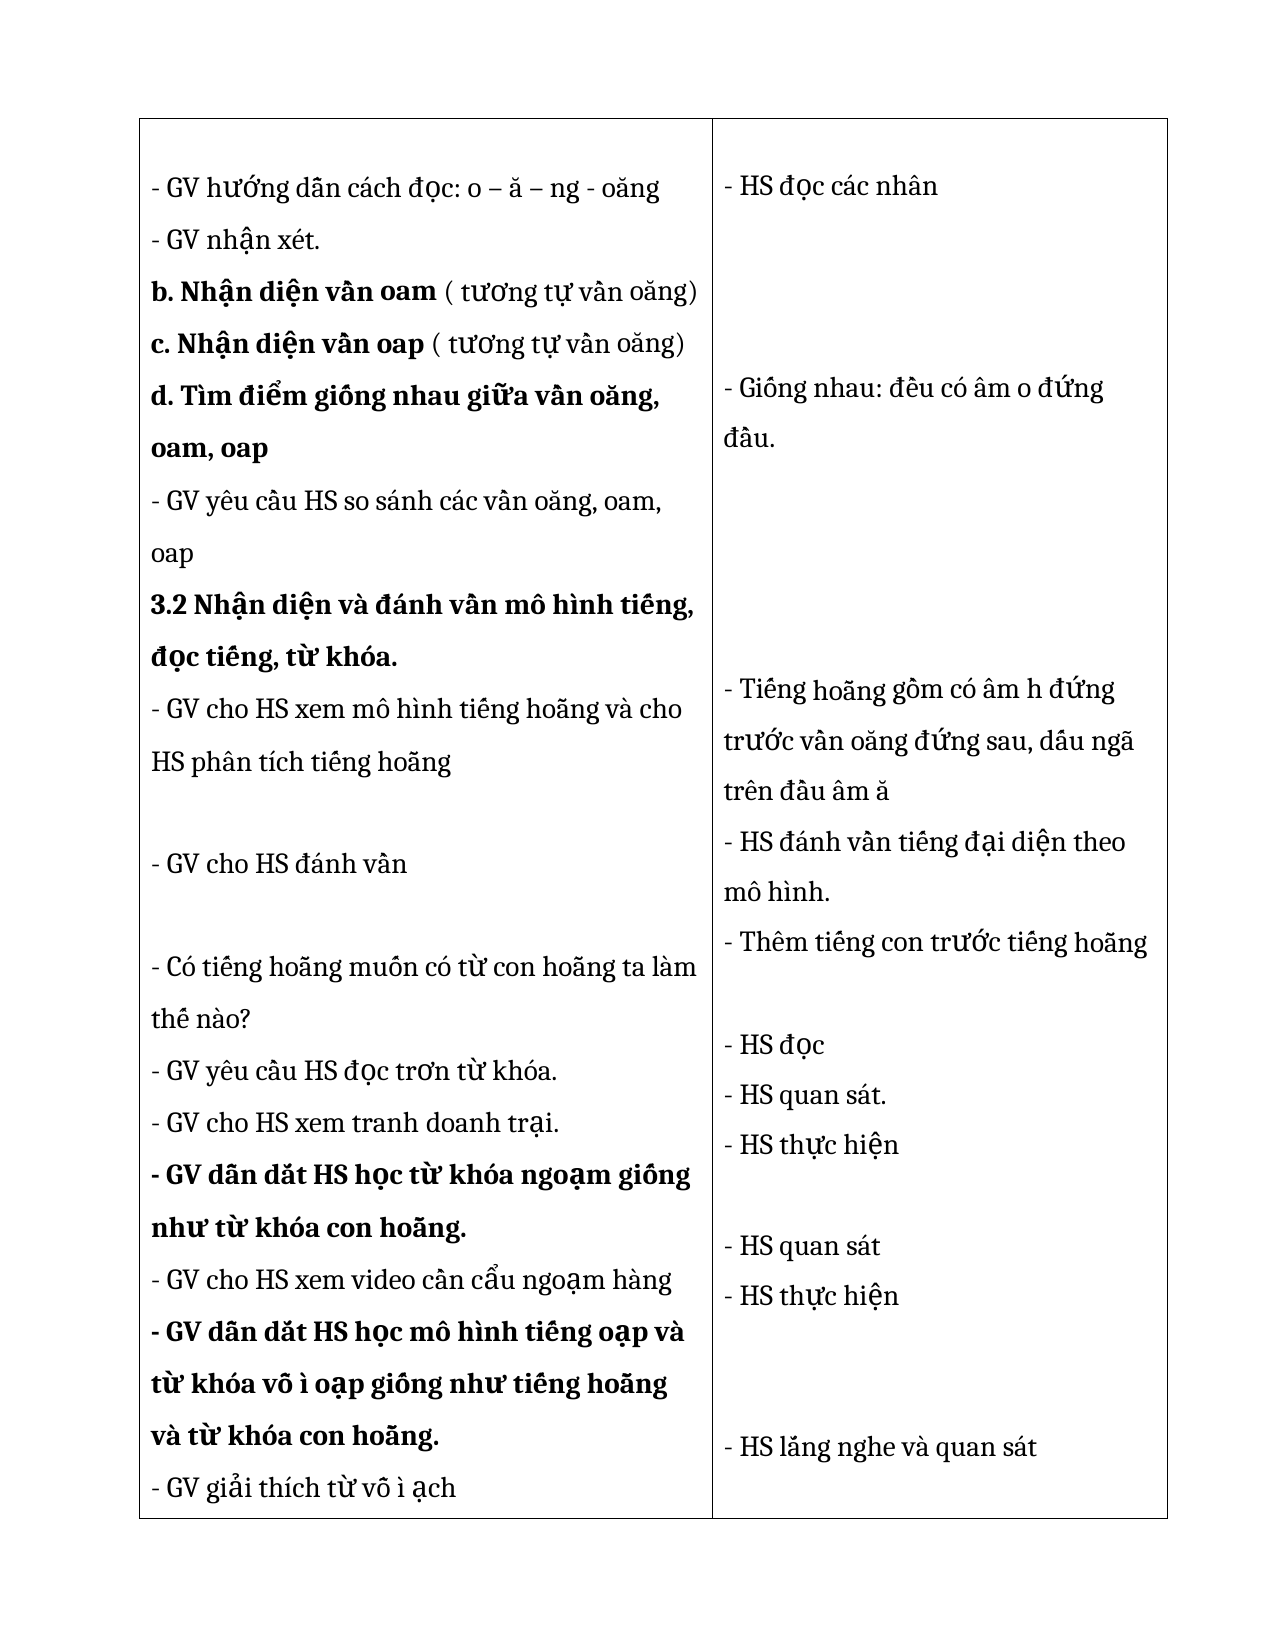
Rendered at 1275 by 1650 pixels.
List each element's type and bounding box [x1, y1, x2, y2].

table_cell [140, 119, 712, 1518]
table_cell [713, 119, 1167, 1518]
